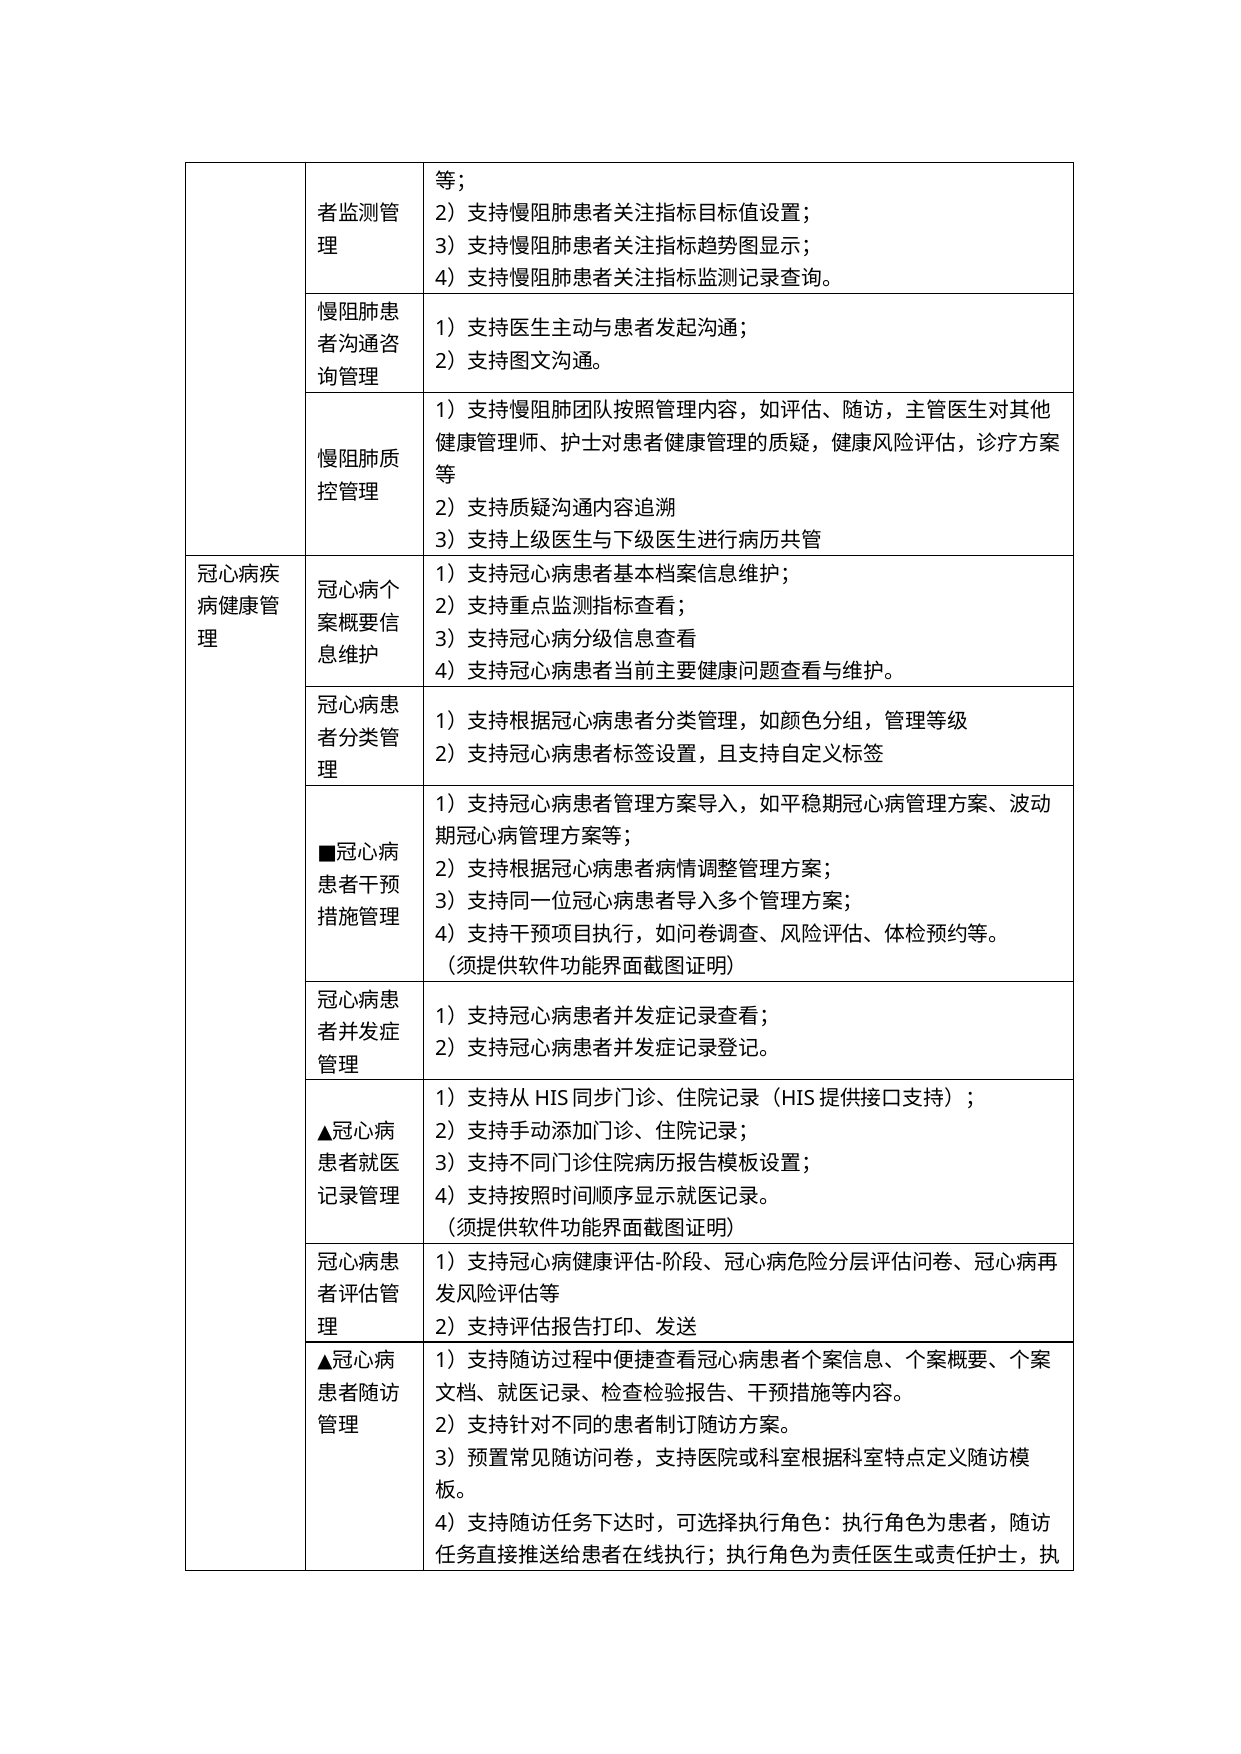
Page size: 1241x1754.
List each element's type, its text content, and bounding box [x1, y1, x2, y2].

table_cell 冠心病患者评估管理 [306, 1244, 423, 1341]
table_cell 慢阻肺患者监测管理 [306, 163, 423, 293]
table_cell 1）支持冠心病健康评估-阶段、冠心病危险分层评估问卷、冠心病再发风险评估等 2）支持评估报告打印、发送 [424, 1244, 1073, 1341]
table_cell 1）支持冠心病患者基本档案信息维护； 2）支持重点监测指标查看； 3）支持冠心病分级信息查看 4）支持冠心病患者当前主要健康问题查看与维护。 [424, 556, 1073, 686]
table_cell 冠心病个案概要信息维护 [306, 556, 423, 686]
table_cell ▲冠心病患者随访管理 [306, 1343, 423, 1570]
table_cell 冠心病患者并发症管理 [306, 982, 423, 1079]
table_cell 冠心病患者分类管理 [306, 687, 423, 785]
table_cell 慢阻肺患者沟通咨询管理 [306, 294, 423, 392]
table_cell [424, 1343, 1073, 1570]
table_cell 1）支持根据冠心病患者分类管理，如颜色分组，管理等级 2）支持冠心病患者标签设置，且支持自定义标签 [424, 687, 1073, 785]
table_cell 慢阻肺质控管理 [306, 393, 423, 555]
table_cell 冠心病疾病健康管理 [186, 556, 305, 1570]
table_cell 1）支持冠心病患者并发症记录查看； 2）支持冠心病患者并发症记录登记。 [424, 982, 1073, 1079]
table_cell 1）支持冠心病患者管理方案导入，如平稳期冠心病管理方案、波动期冠心病管理方案等； 2）支持根据冠心病患者病情调整管理方案； 3）支持同一位冠心病患者导入多个管理方案； 4）支持干预项目执行，如问卷调查、风险评估、体检预约等。 （须提供软件功能界面截图证明） [424, 786, 1073, 981]
table_cell 1）支持医生主动与患者发起沟通； 2）支持图文沟通。 [424, 294, 1073, 392]
table_cell 1）支持慢阻肺团队按照管理内容，如评估、随访，主管医生对其他健康管理师、护士对患者健康管理的质疑，健康风险评估，诊疗方案等 2）支持质疑沟通内容追溯 3）支持上级医生与下级医生进行病历共管 [424, 393, 1073, 555]
table_cell ■冠心病患者干预措施管理 [306, 786, 423, 981]
table_cell ▲冠心病患者就医记录管理 [306, 1080, 423, 1243]
table_cell 1）支持从HIS同步门诊、住院记录（HIS提供接口支持）； 2）支持手动添加门诊、住院记录； 3）支持不同门诊住院病历报告模板设置； 4）支持按照时间顺序显示就医记录。 （须提供软件功能界面截图证明） [424, 1080, 1073, 1243]
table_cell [424, 163, 1073, 293]
